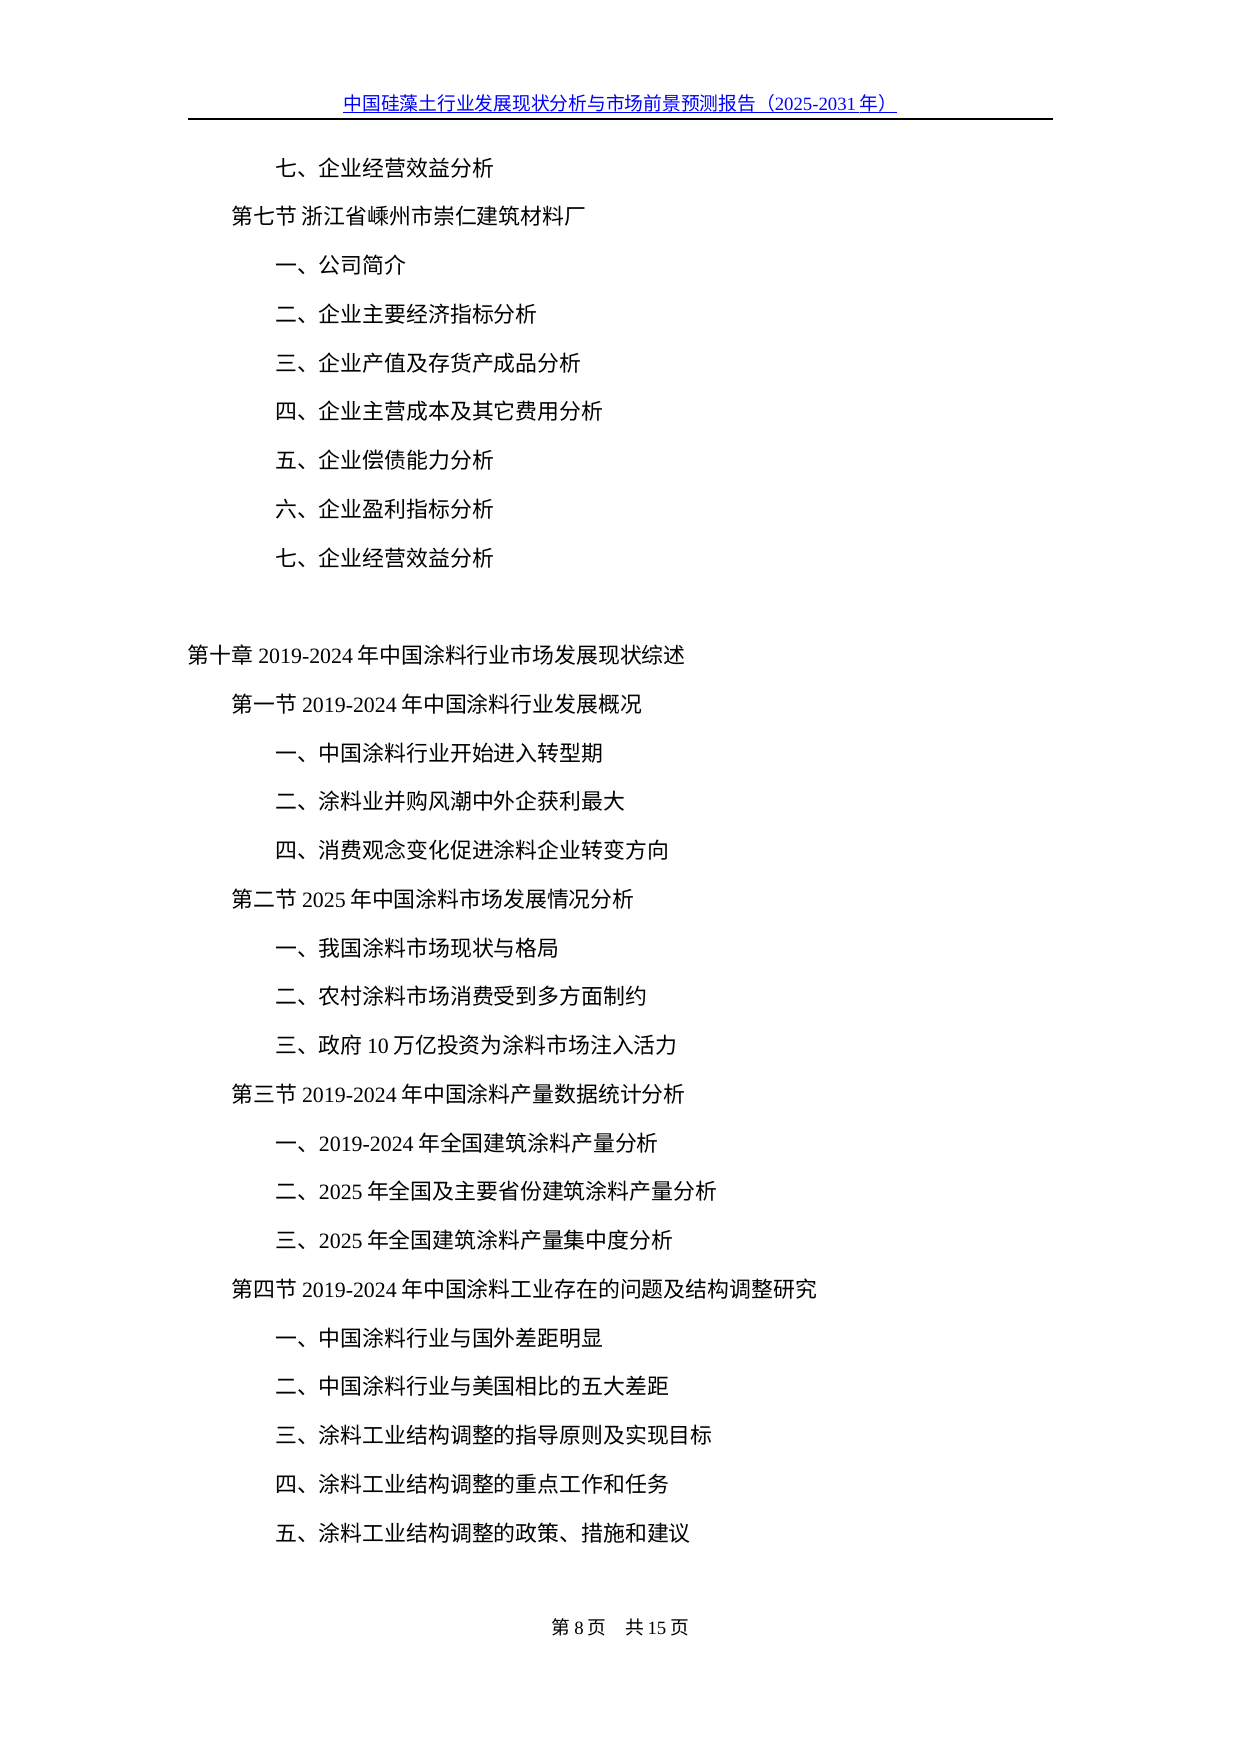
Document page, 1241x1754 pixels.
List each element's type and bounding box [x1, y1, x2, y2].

text [187, 150, 1053, 1548]
